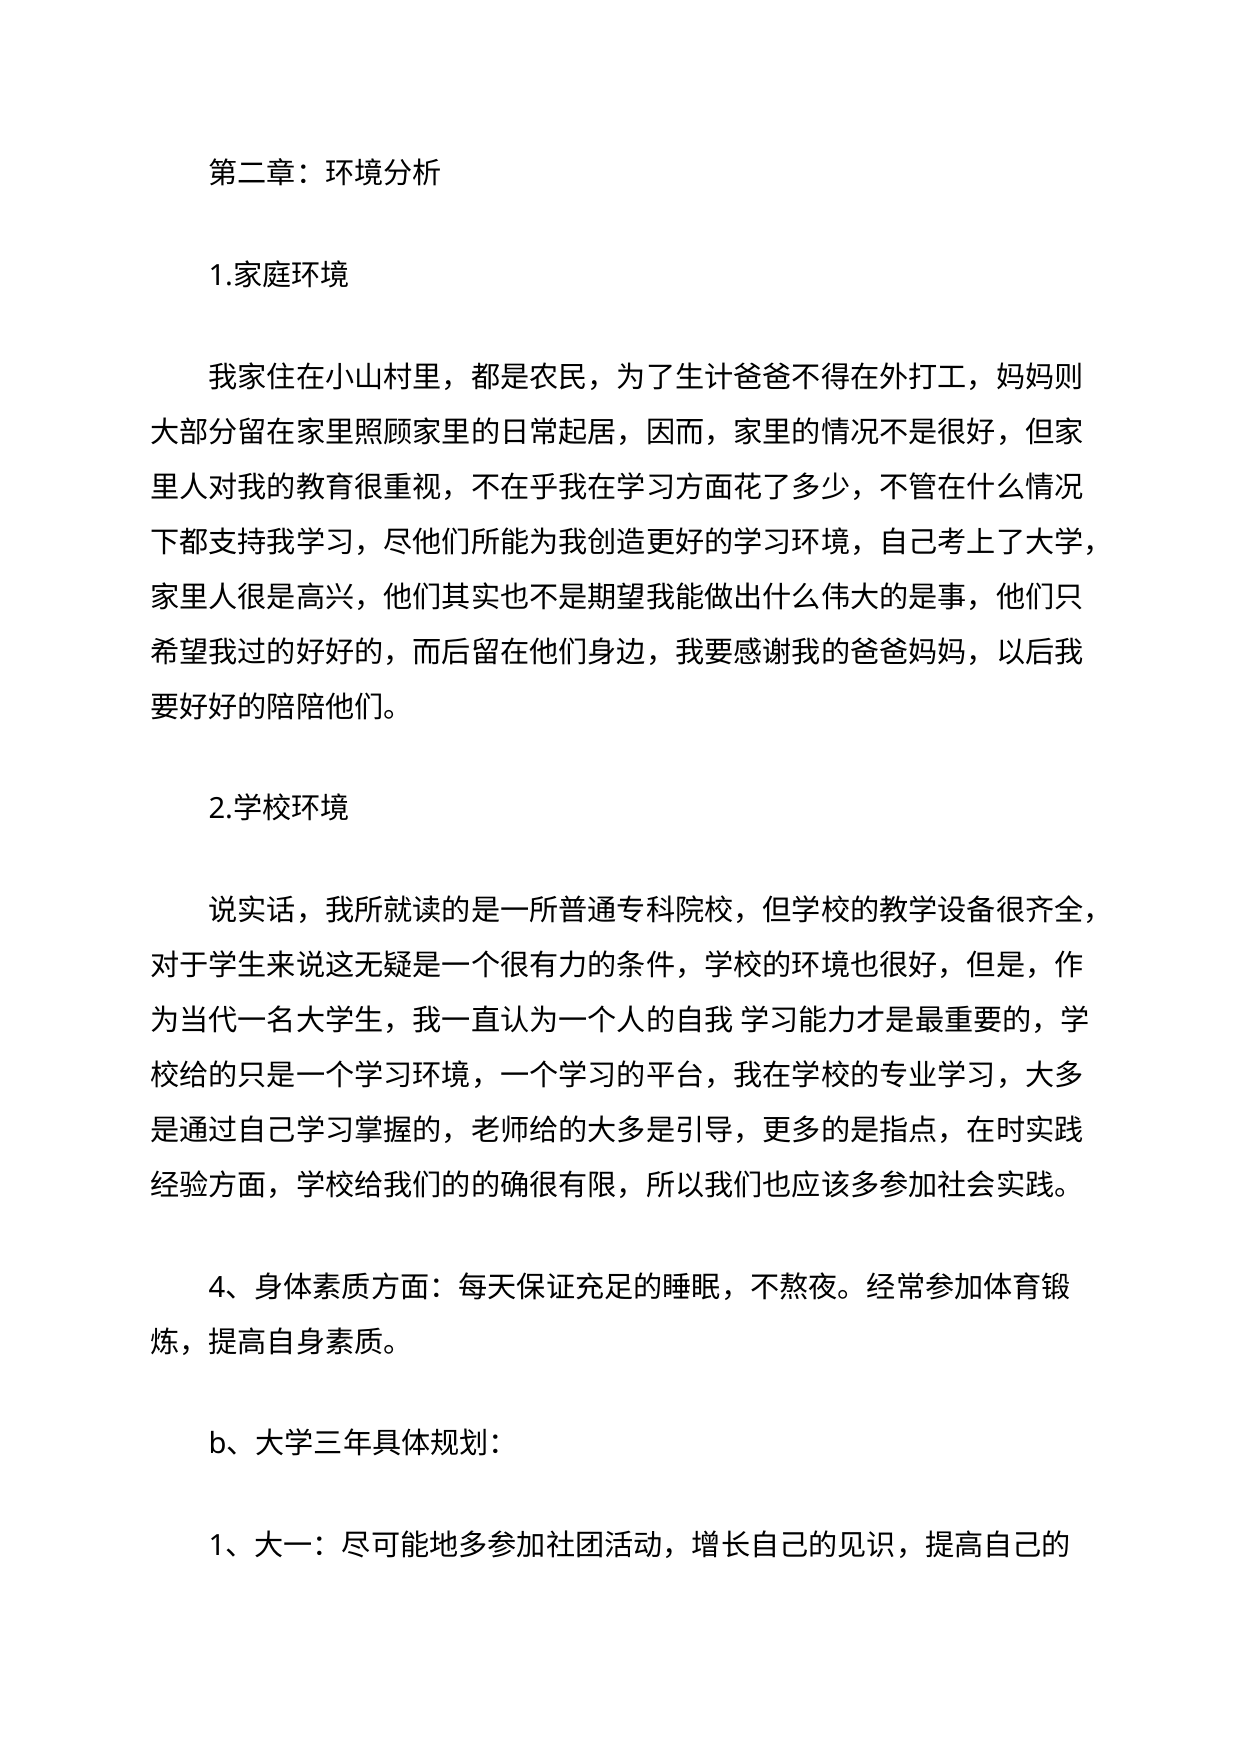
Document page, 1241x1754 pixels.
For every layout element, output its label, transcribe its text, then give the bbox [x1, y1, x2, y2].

text 我家住在小山村里，都是农民，为了生计爸爸不得在外打工，妈妈则大部分留在家里照顾家里的日常起居，因而，家里的情况不是很好，但家里人对我的教育很重视，不在乎我在学习方面花了多少，不管在什么情况下都支持我学习，尽他们所能为我创造更好的学习环境，自己考上了大学，家里人很是高兴，他们其实也不是期望我能做出什么伟大的是事，他们只希望我过的好好的，而后留在他们身边，我要感谢我的爸爸妈妈，以后我要好好的陪陪他们。 [150, 354, 1090, 725]
text 说实话，我所就读的是一所普通专科院校，但学校的教学设备很齐全，对于学生来说这无疑是一个很有力的条件，学校的环境也很好，但是，作为当代一名大学生，我一直认为一个人的自我 学习能力才是最重要的，学校给的只是一个学习环境，一个学习的平台，我在学校的专业学习，大多是通过自己学习掌握的，老师给的大多是引导，更多的是指点，在时实践经验方面，学校给我们的的确很有限，所以我们也应该多参加社会实践。 [150, 887, 1090, 1204]
text b、大学三年具体规划： [150, 1420, 1090, 1462]
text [150, 1522, 1090, 1564]
text 4、身体素质方面：每天保证充足的睡眠，不熬夜。经常参加体育锻炼，提高自身素质。 [150, 1263, 1090, 1360]
text 2.学校环境 [150, 785, 1090, 827]
text 1.家庭环境 [150, 252, 1090, 294]
text 第二章：环境分析 [150, 150, 1090, 192]
